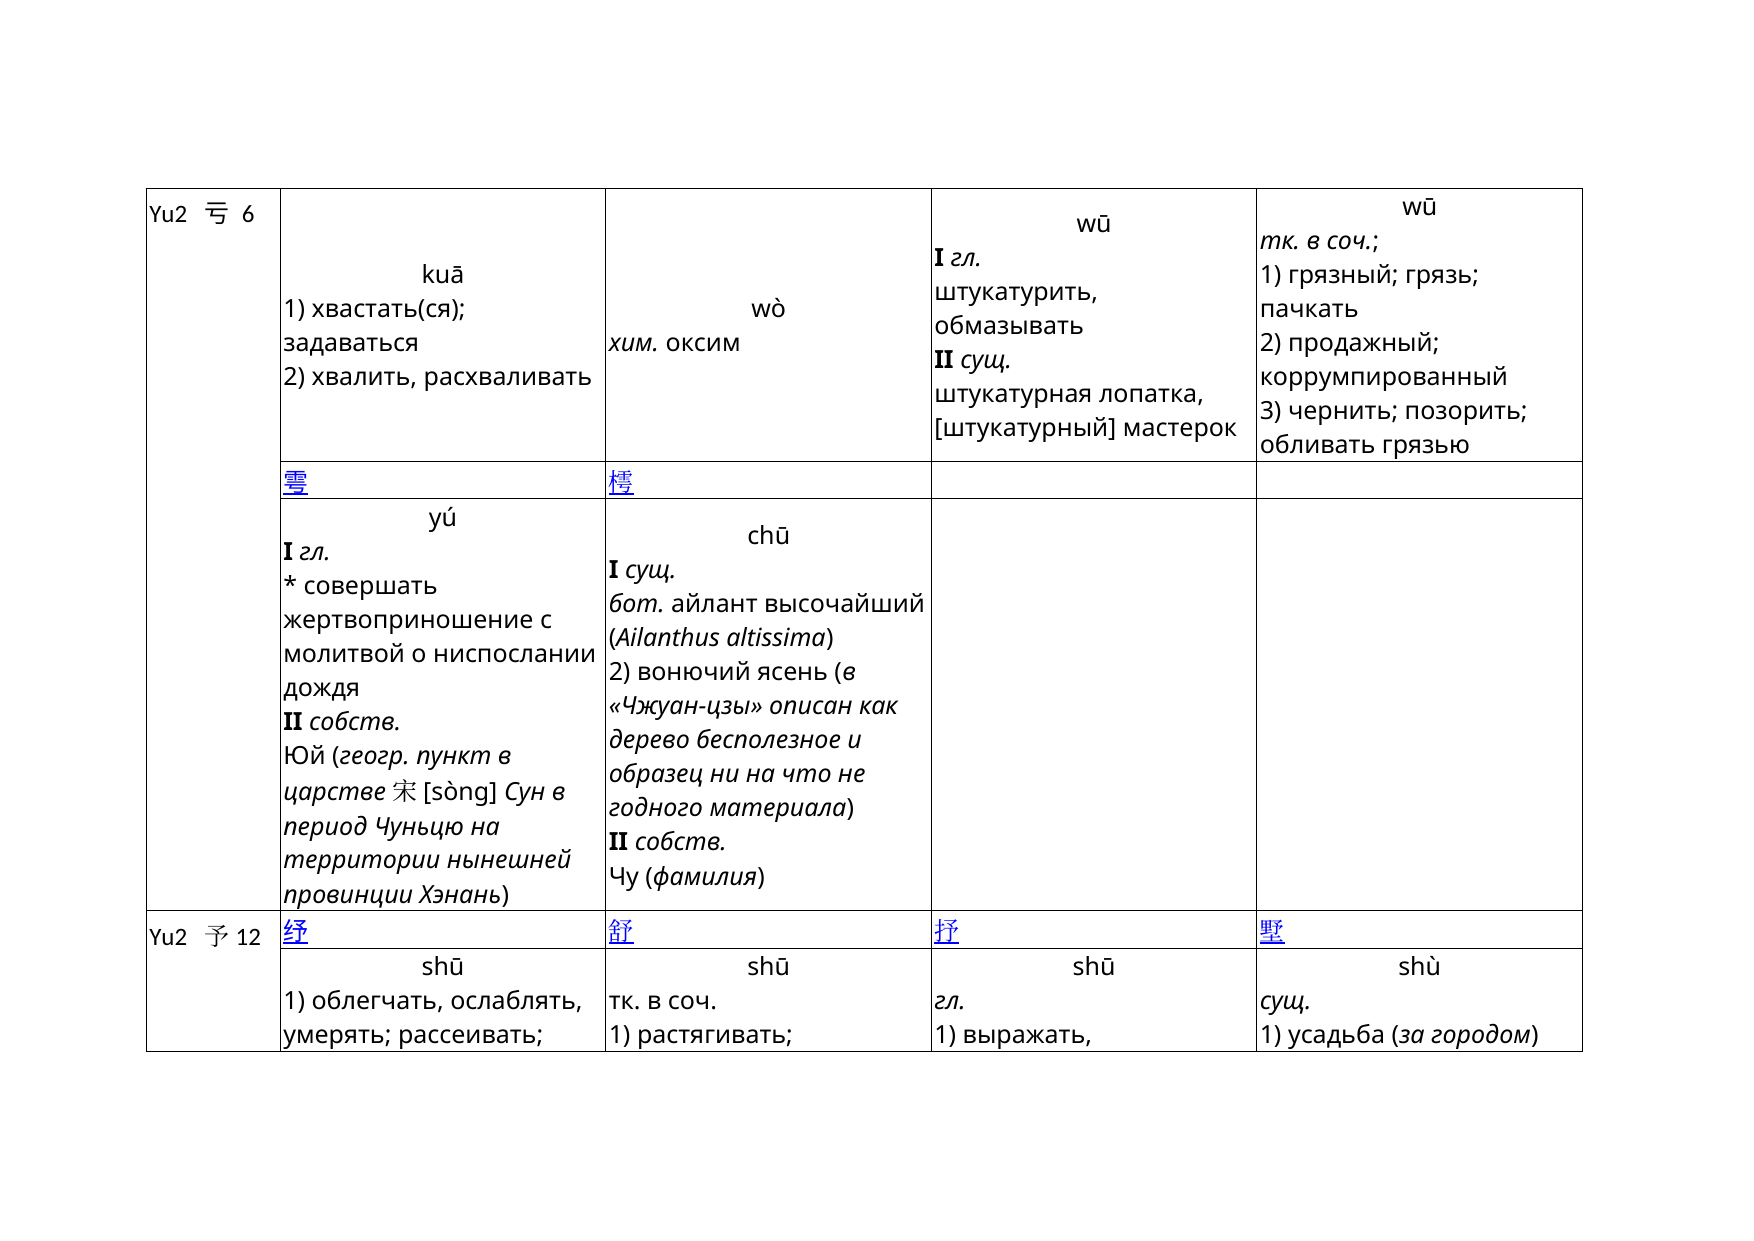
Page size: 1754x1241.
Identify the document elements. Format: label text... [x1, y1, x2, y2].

table_cell wū I гл. штукатурить, обмазывать II сущ. штукатурная лопатка, [штукатурный] мастерок [932, 189, 1256, 461]
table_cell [932, 949, 1256, 1051]
table_cell 雩 [281, 462, 605, 498]
table_cell [1257, 499, 1582, 910]
table_cell wū тк. в соч.; 1) грязный; грязь; пачкать 2) продажный; коррумпированный 3) чернить; позорить; обливать грязью [1257, 189, 1582, 461]
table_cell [606, 949, 931, 1051]
table_cell chū I сущ. бот. айлант высочайший (Ailanthus altissima) 2) вонючий ясень (в «Чжуан-цзы» описан как дерево бесполезное и образец ни на что не годного материала) II собств. Чу (фамилия) [606, 499, 931, 910]
table_cell [932, 462, 1256, 498]
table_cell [1257, 949, 1582, 1051]
table_cell 舒 [606, 911, 931, 948]
table_cell yú I гл. * совершать жертвоприношение с молитвой о ниспослании дождя II собств. Юй (геогр. пункт в царстве 宋 [sòng] Сун в период Чуньцю на территории нынешней провинции Хэнань) [281, 499, 605, 910]
table_cell 樗 [606, 462, 931, 498]
table_cell Yu2 予 12 [147, 911, 280, 1051]
table_cell 纾 [281, 911, 605, 948]
table_cell [932, 499, 1256, 910]
table_cell 抒 [932, 911, 1256, 948]
table_cell wò хим. оксим [606, 189, 931, 461]
table_cell 墅 [1257, 911, 1582, 948]
table_cell [1257, 462, 1582, 498]
table_cell Yu2 亏 6 [147, 189, 280, 910]
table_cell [281, 949, 605, 1051]
table_cell kuā 1) хвастать(ся); задаваться 2) хвалить, расхваливать [281, 189, 605, 461]
